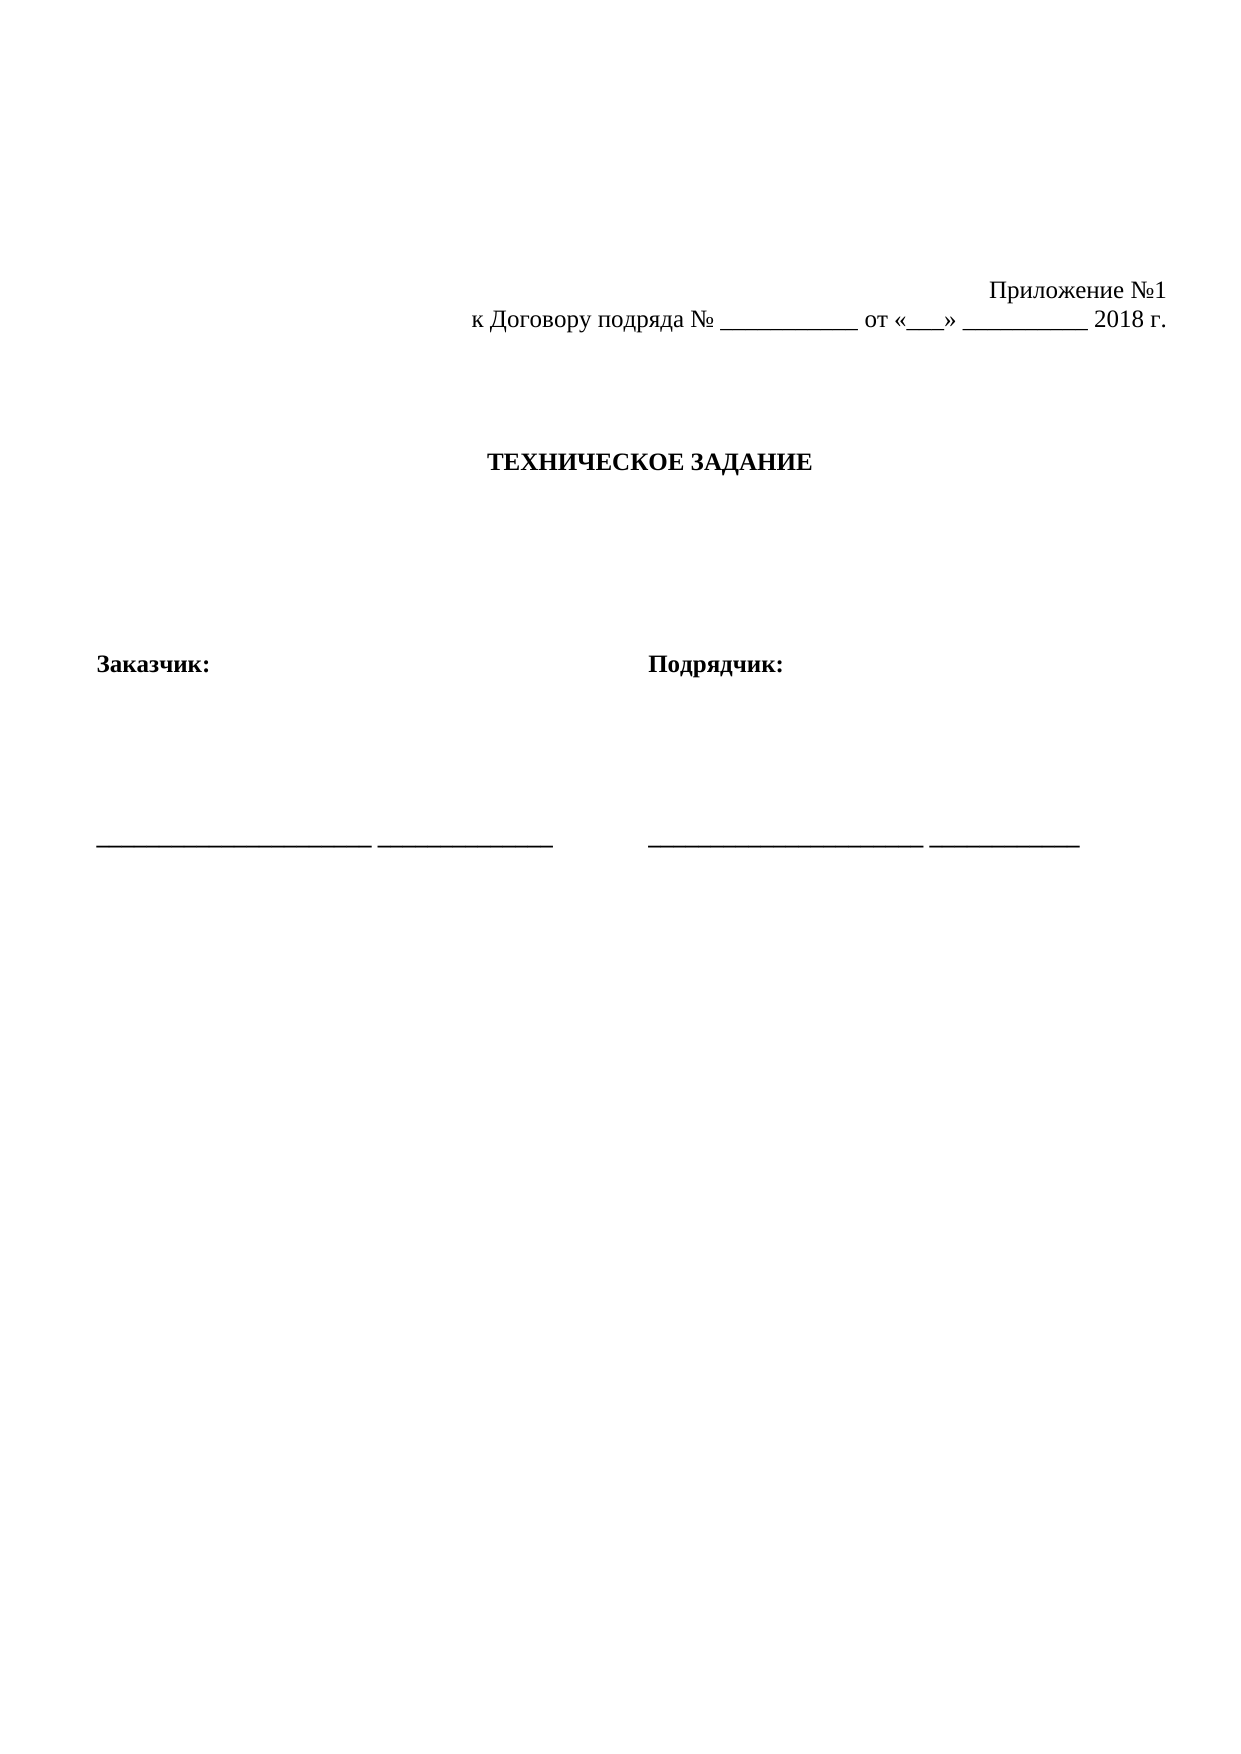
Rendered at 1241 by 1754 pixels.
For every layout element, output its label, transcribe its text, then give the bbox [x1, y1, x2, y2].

text ТЕХНИЧЕСКОЕ ЗАДАНИЕ [133, 447, 1167, 476]
table_header Заказчик: ______________________ ______________ [85, 649, 637, 879]
text Приложение №1 [797, 275, 1167, 304]
table_header Подрядчик: ______________________ ____________ [637, 649, 1142, 879]
text к Договору подряда № ___________ от «___» __________ 2018 г. [133, 304, 1167, 332]
